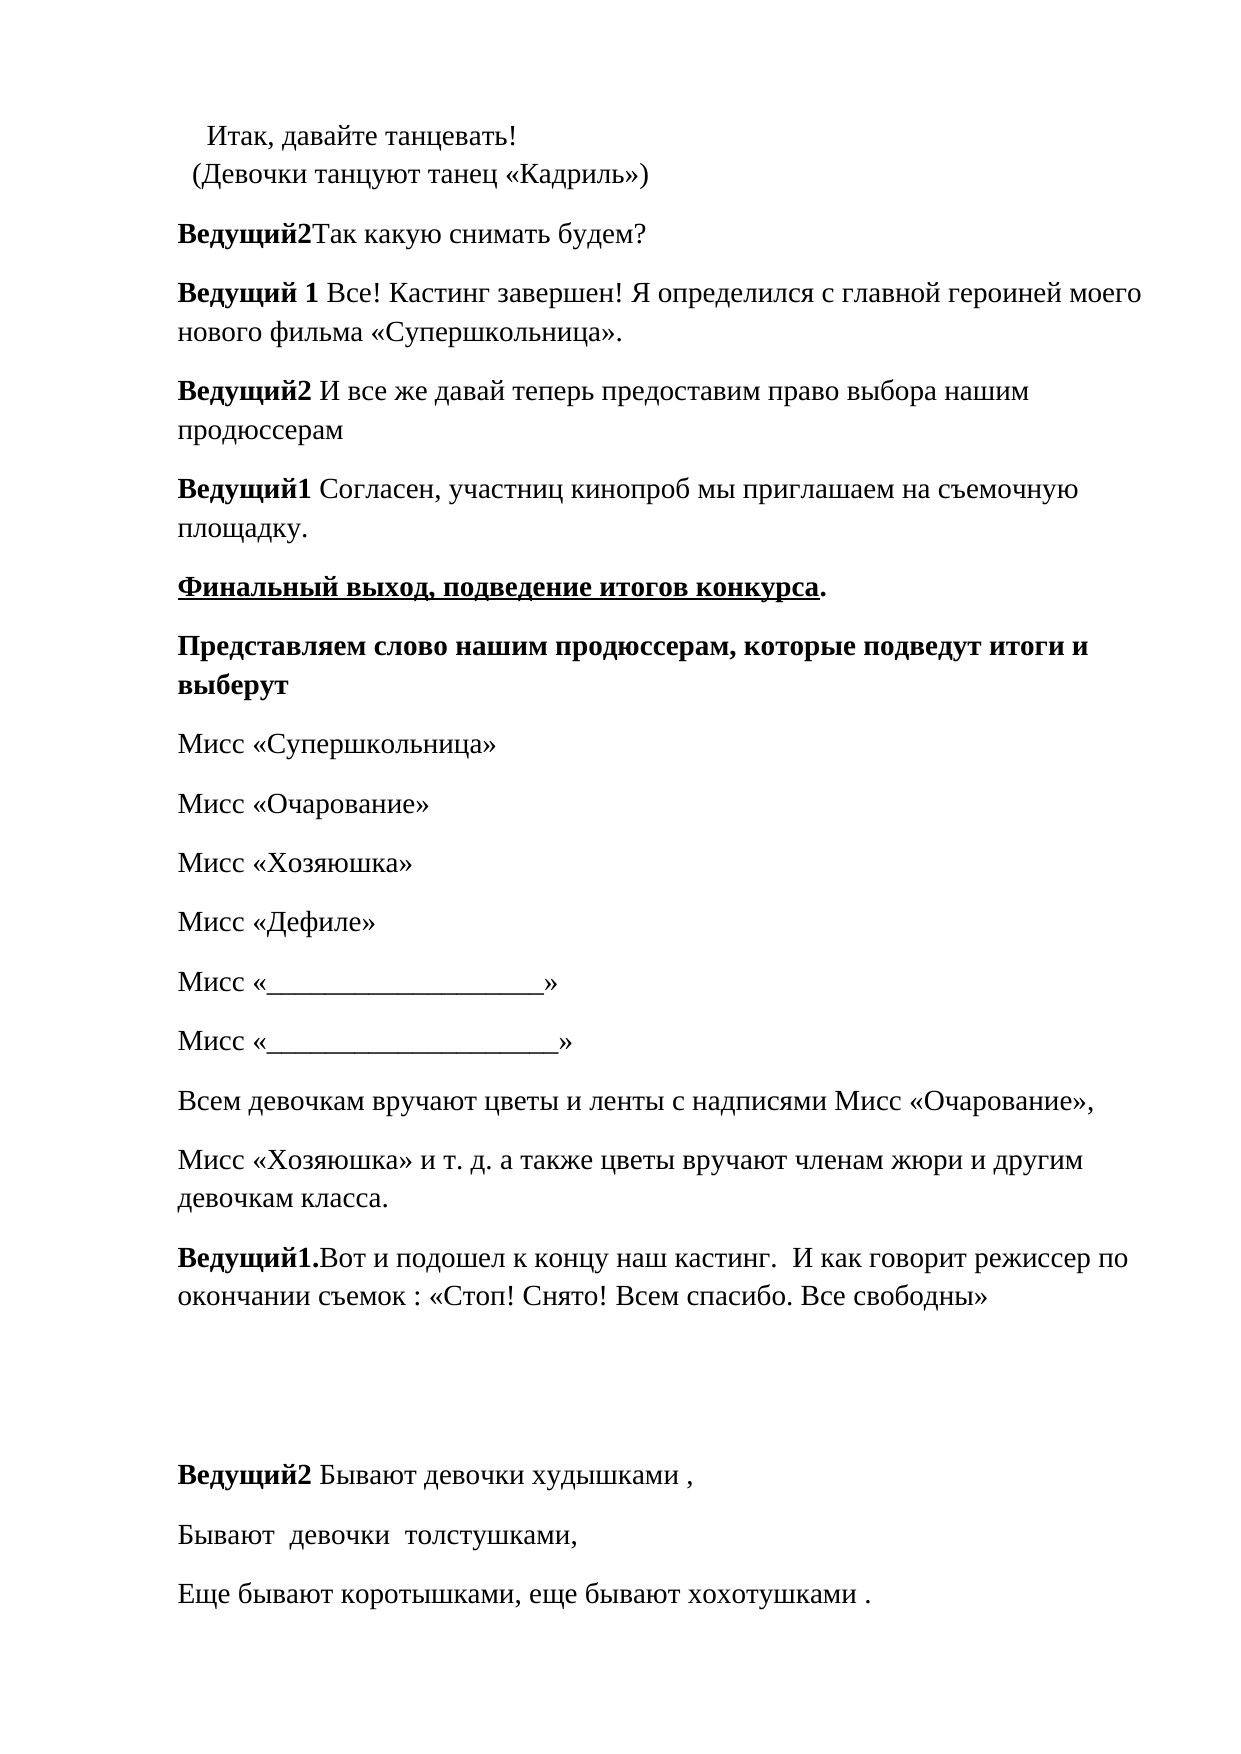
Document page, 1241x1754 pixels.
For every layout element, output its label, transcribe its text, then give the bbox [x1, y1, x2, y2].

text Всем девочкам вручают цветы и ленты с надписями Мисс «Очарование», [177, 1083, 1152, 1116]
text Ведущий2Так какую снимать будем? [177, 216, 1152, 249]
text Еще бывают коротышками, еще бывают хохотушками . [177, 1577, 1152, 1610]
text Мисс «Супершкольница» [177, 726, 1152, 760]
text Ведущий1.Вот и подошел к концу наш кастинг. И как говорит режиссер по окончании съемок : «Стоп! Снято! Всем спасибо. Все свободны» [177, 1240, 1152, 1312]
text Мисс «Хозяюшка» [177, 845, 1152, 879]
text Мисс «____________________» [177, 1023, 1152, 1057]
text Мисс «Дефиле» [177, 904, 1152, 938]
text Бывают девочки толстушками, [177, 1517, 1152, 1551]
text Мисс «Очарование» [177, 786, 1152, 819]
text Ведущий1 Согласен, участниц кинопроб мы приглашаем на съемочную площадку. [177, 471, 1152, 543]
text Представляем слово нашим продюссерам, которые подведут итоги и выберут [177, 628, 1152, 701]
text Ведущий2 Бывают девочки худышками , [177, 1457, 1152, 1491]
text Мисс «Хозяюшка» и т. д. а также цветы вручают членам жюри и другим девочкам класса. [177, 1142, 1152, 1214]
text Ведущий 1 Все! Кастинг завершен! Я определился с главной героиней моего нового фильма «Супершкольница». [177, 275, 1152, 347]
text Мисс «___________________» [177, 964, 1152, 997]
text Ведущий2 И все же давай теперь предоставим право выбора нашим продюссерам [177, 373, 1152, 445]
text Финальный выход, подведение итогов конкурса. [177, 569, 1152, 603]
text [177, 118, 1152, 190]
